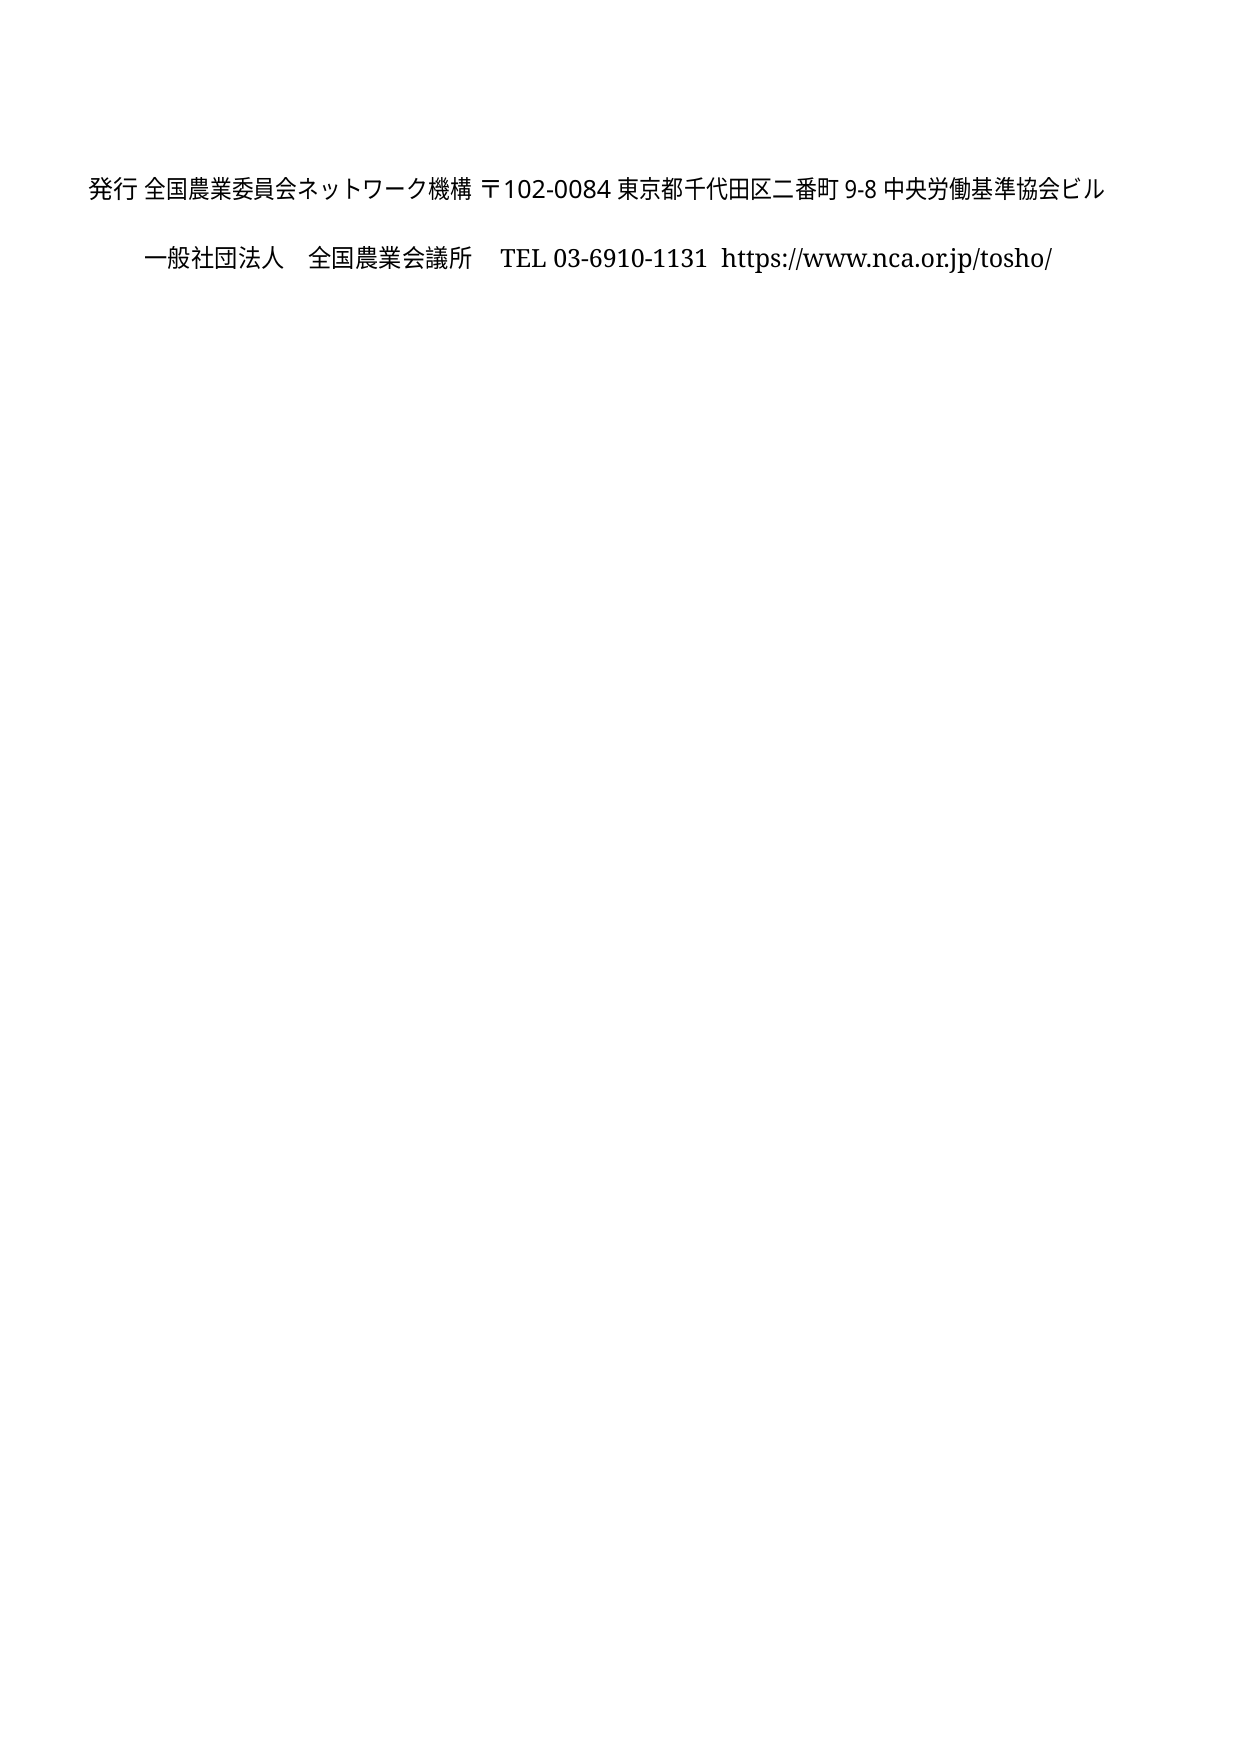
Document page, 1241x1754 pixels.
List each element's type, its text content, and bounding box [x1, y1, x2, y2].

text 発行 全国農業委員会ネットワーク機構 〒102-0084 東京都千代田区二番町9-8 中央労働基準協会ビル [89, 153, 1226, 222]
text 一般社団法人 全国農業会議所 TEL 03-6910-1131 https://www.nca.or.jp/tosho/ [89, 222, 1226, 291]
